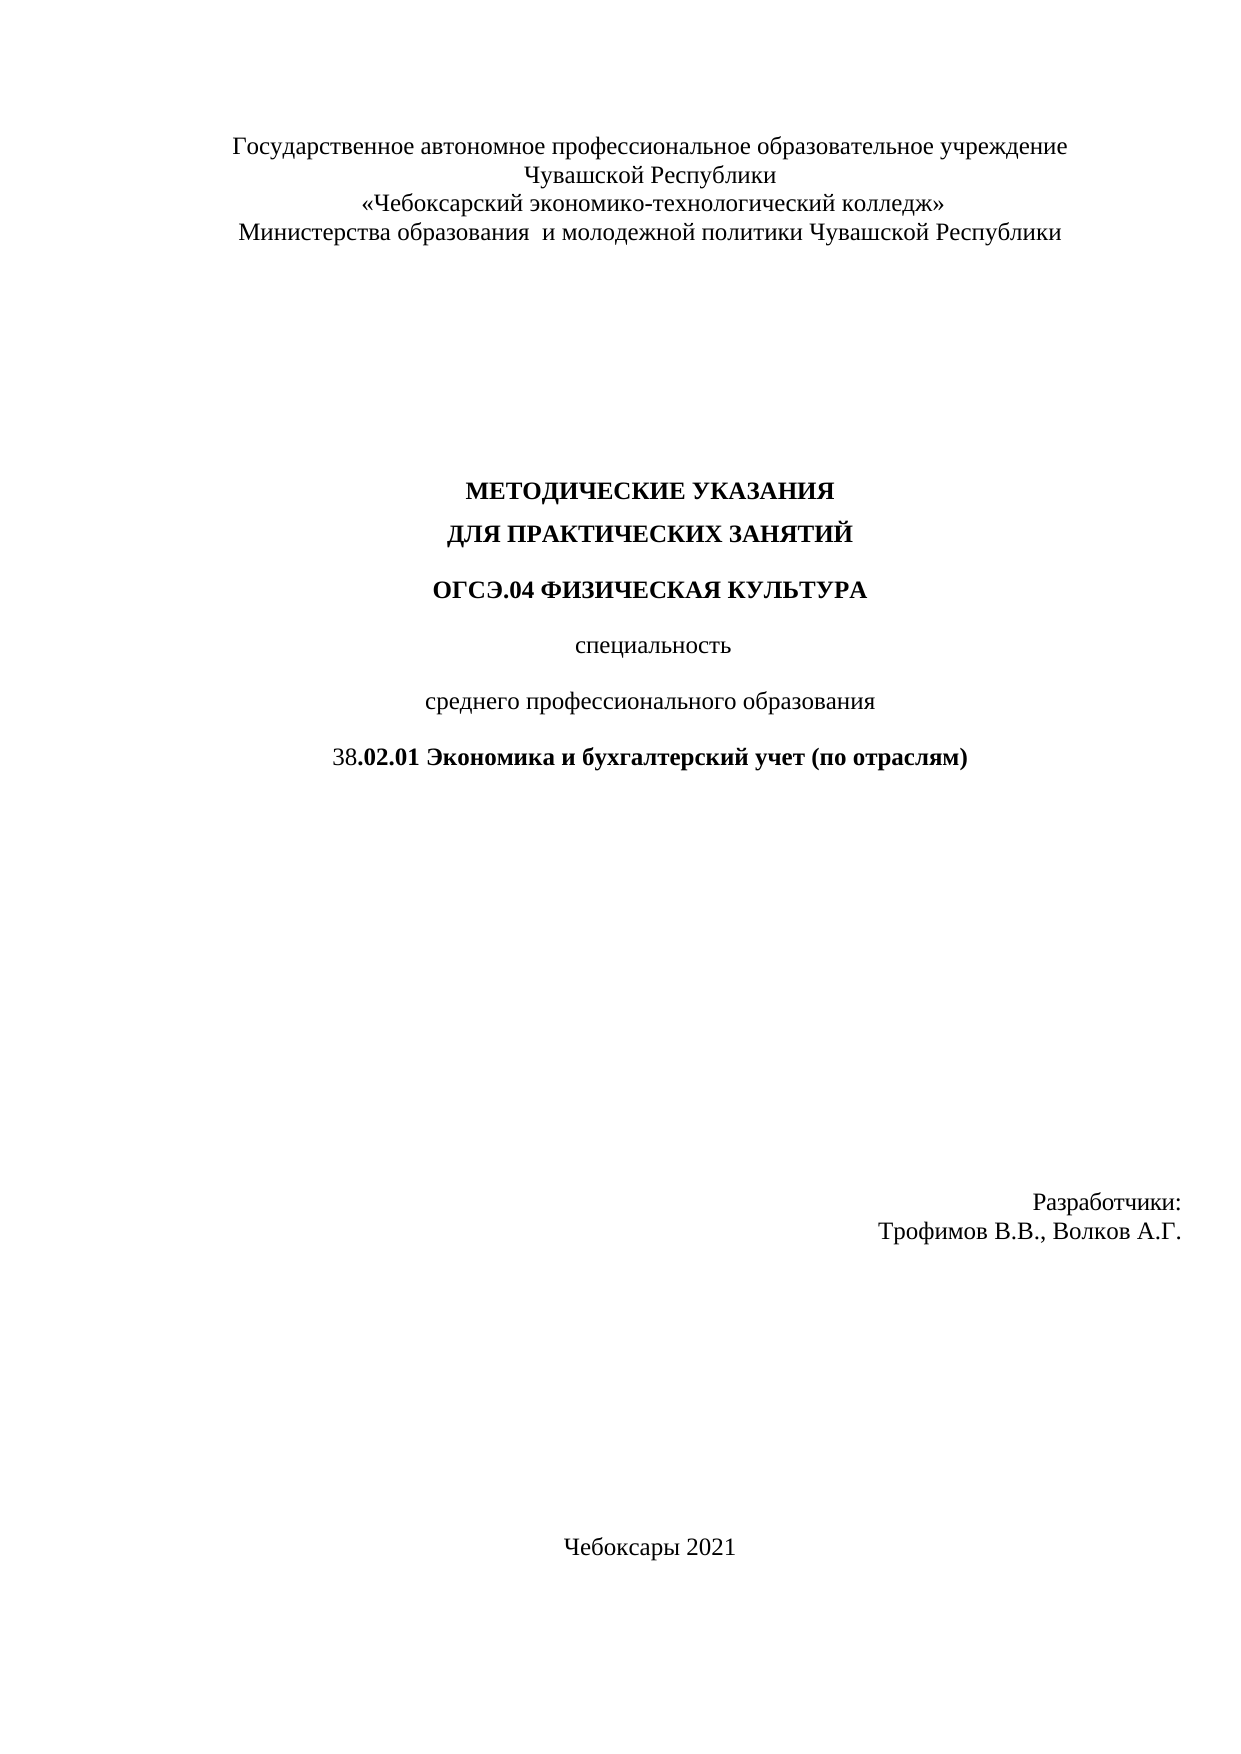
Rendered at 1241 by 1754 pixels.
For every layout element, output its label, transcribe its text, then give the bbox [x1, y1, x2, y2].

text Министерства образования и молодежной политики Чувашской Республики [148, 217, 1152, 246]
text Методические указания [148, 476, 1152, 505]
text «Чебоксарский экономико-технологический колледж» [148, 188, 1152, 217]
text Государственное автономное профессиональное образовательное учреждение [148, 131, 1152, 160]
text ОГСЭ.04 ФИЗИЧЕСКАЯ КУЛЬТУРА [148, 575, 1152, 603]
text Чувашской Республики [148, 160, 1152, 188]
text 38.02.01 Экономика и бухгалтерский учет (по отраслям) [148, 742, 1152, 770]
text ДЛЯ ПРАКТИЧЕСКИХ ЗАНЯТИЙ [148, 519, 1152, 548]
text Разработчики: [148, 1187, 1182, 1216]
text специальность [148, 630, 1152, 659]
text Трофимов В.В., Волков А.Г. [148, 1216, 1182, 1245]
text Чебоксары 2021 [148, 1532, 1152, 1561]
text среднего профессионального образования [148, 686, 1152, 715]
